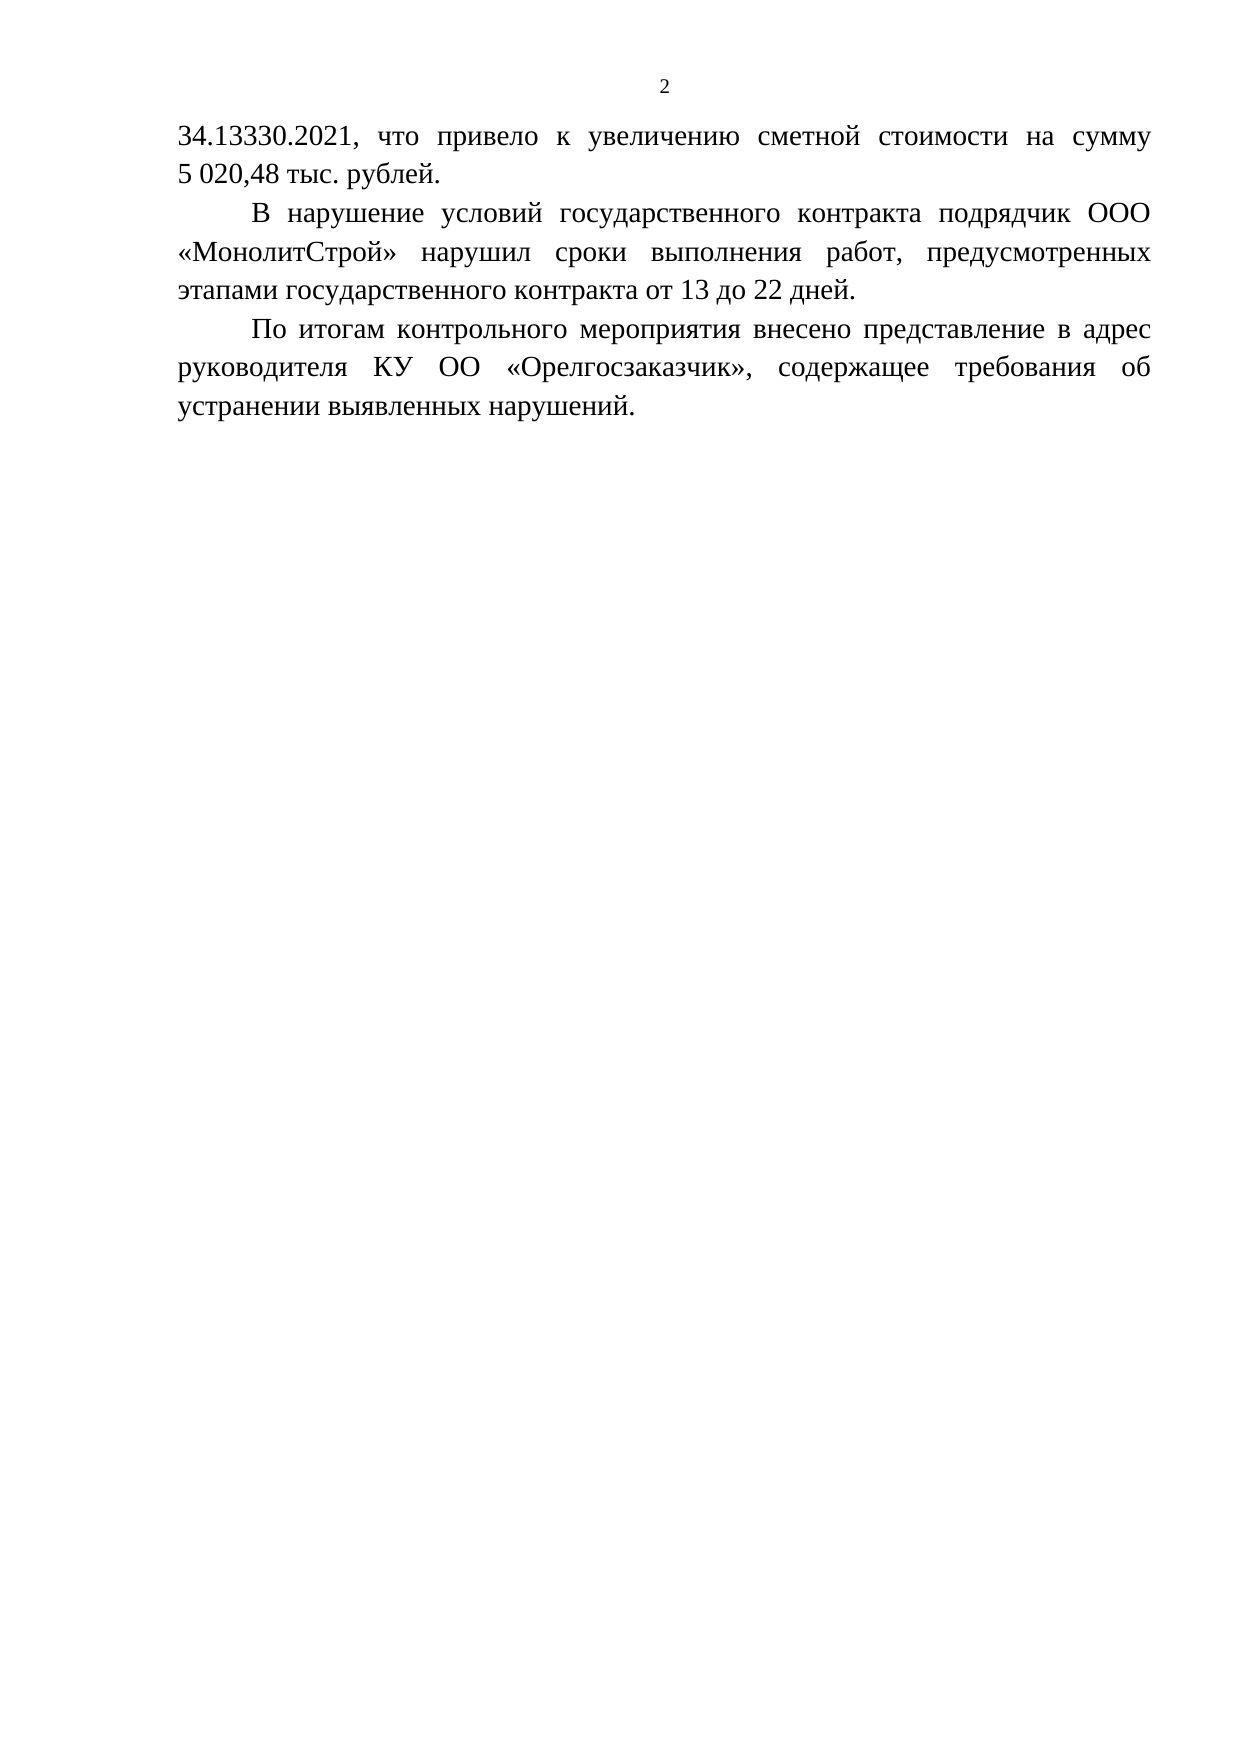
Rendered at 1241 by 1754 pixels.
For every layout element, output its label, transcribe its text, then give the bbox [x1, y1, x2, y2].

text В нарушение условий государственного контракта подрядчик ООО «МонолитСтрой» нарушил сроки выполнения работ, предусмотренных этапами государственного контракта от 13 до 22 дней. [177, 195, 1152, 306]
text По итогам контрольного мероприятия внесено представление в адрес руководителя КУ ОО «Орелгосзаказчик», содержащее требования об устранении выявленных нарушений. [177, 311, 1152, 421]
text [177, 118, 1152, 190]
